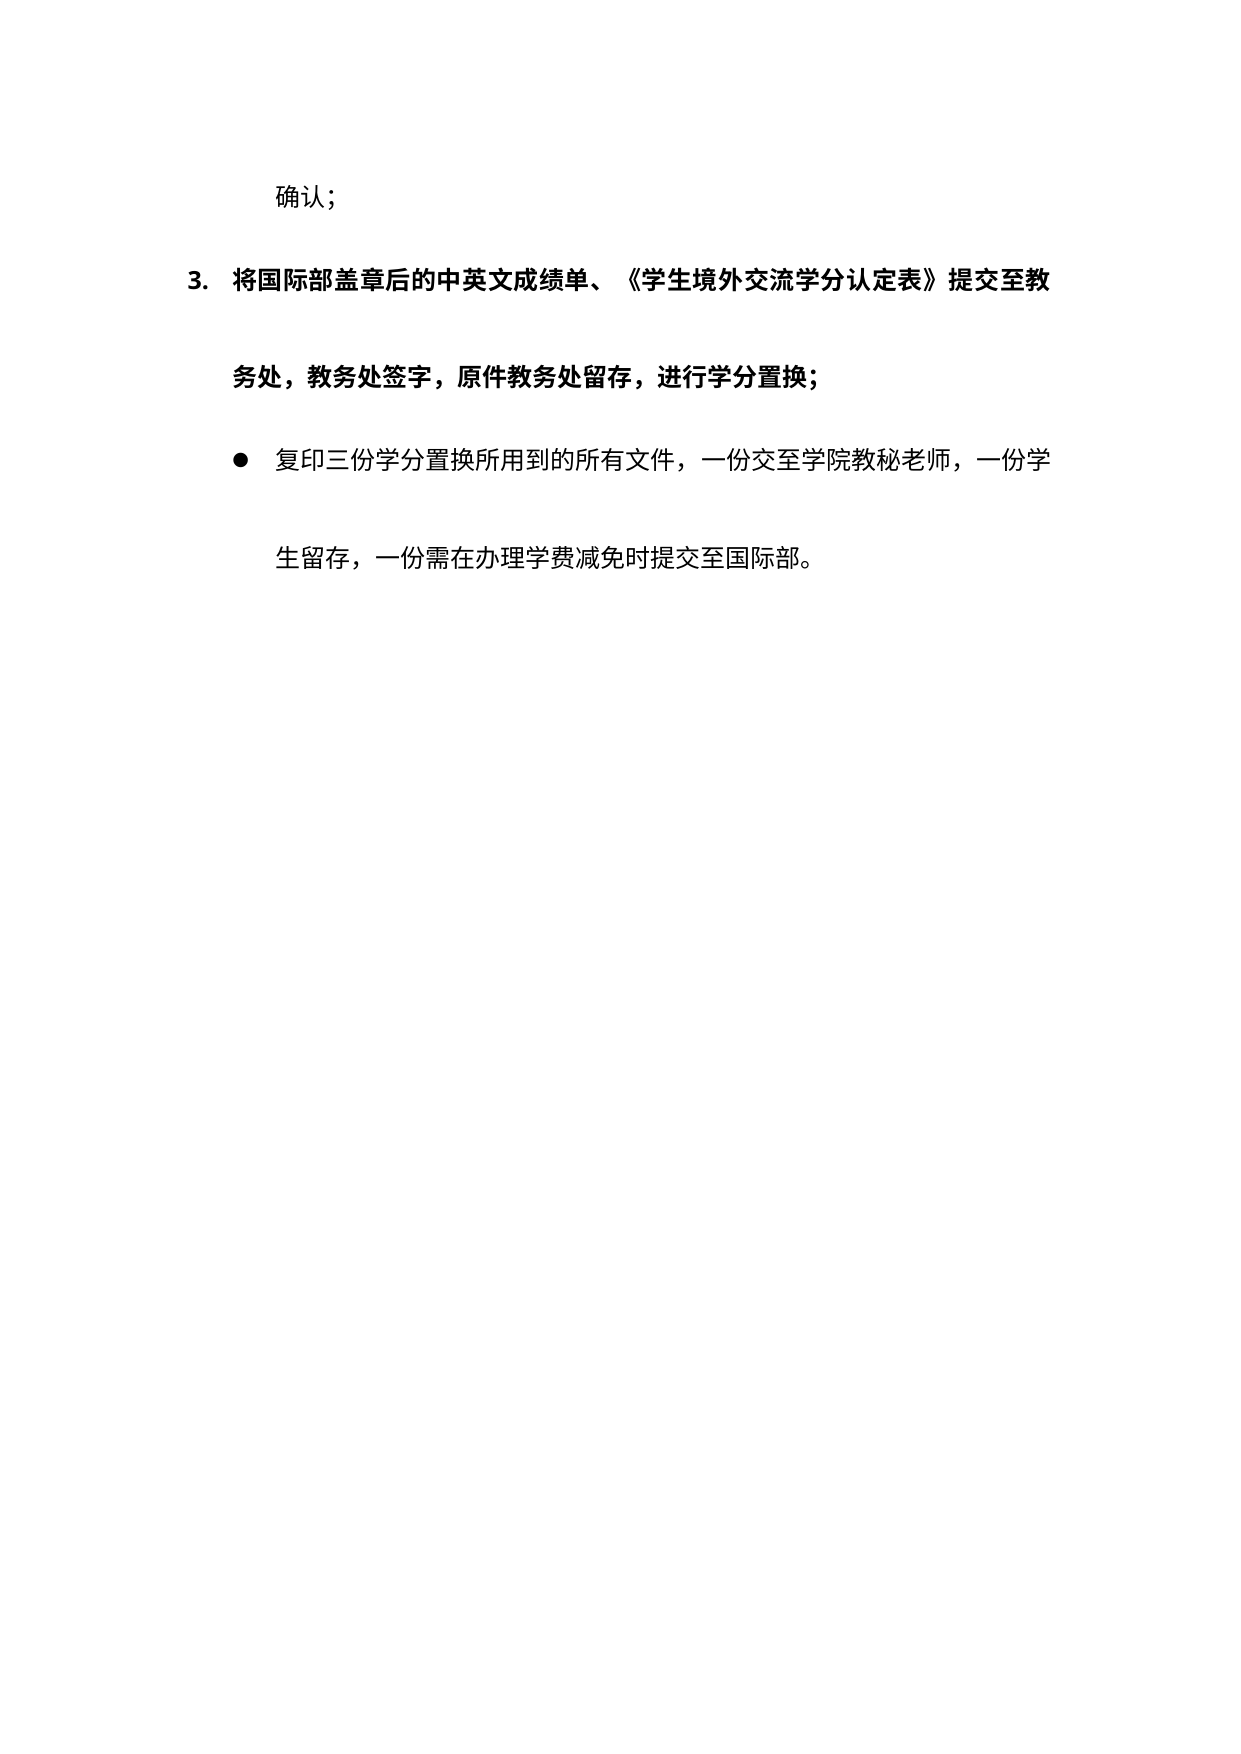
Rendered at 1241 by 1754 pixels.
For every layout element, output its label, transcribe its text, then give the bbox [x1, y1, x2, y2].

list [231, 163, 1053, 228]
list 将国际部盖章后的中英文成绩单、《学生境外交流学分认定表》提交至教务处，教务处签字，原件教务处留存，进行学分置换； [187, 246, 1053, 408]
list 复印三份学分置换所用到的所有文件，一份交至学院教秘老师，一份学生留存，一份需在办理学费减免时提交至国际部。 [231, 426, 1053, 589]
